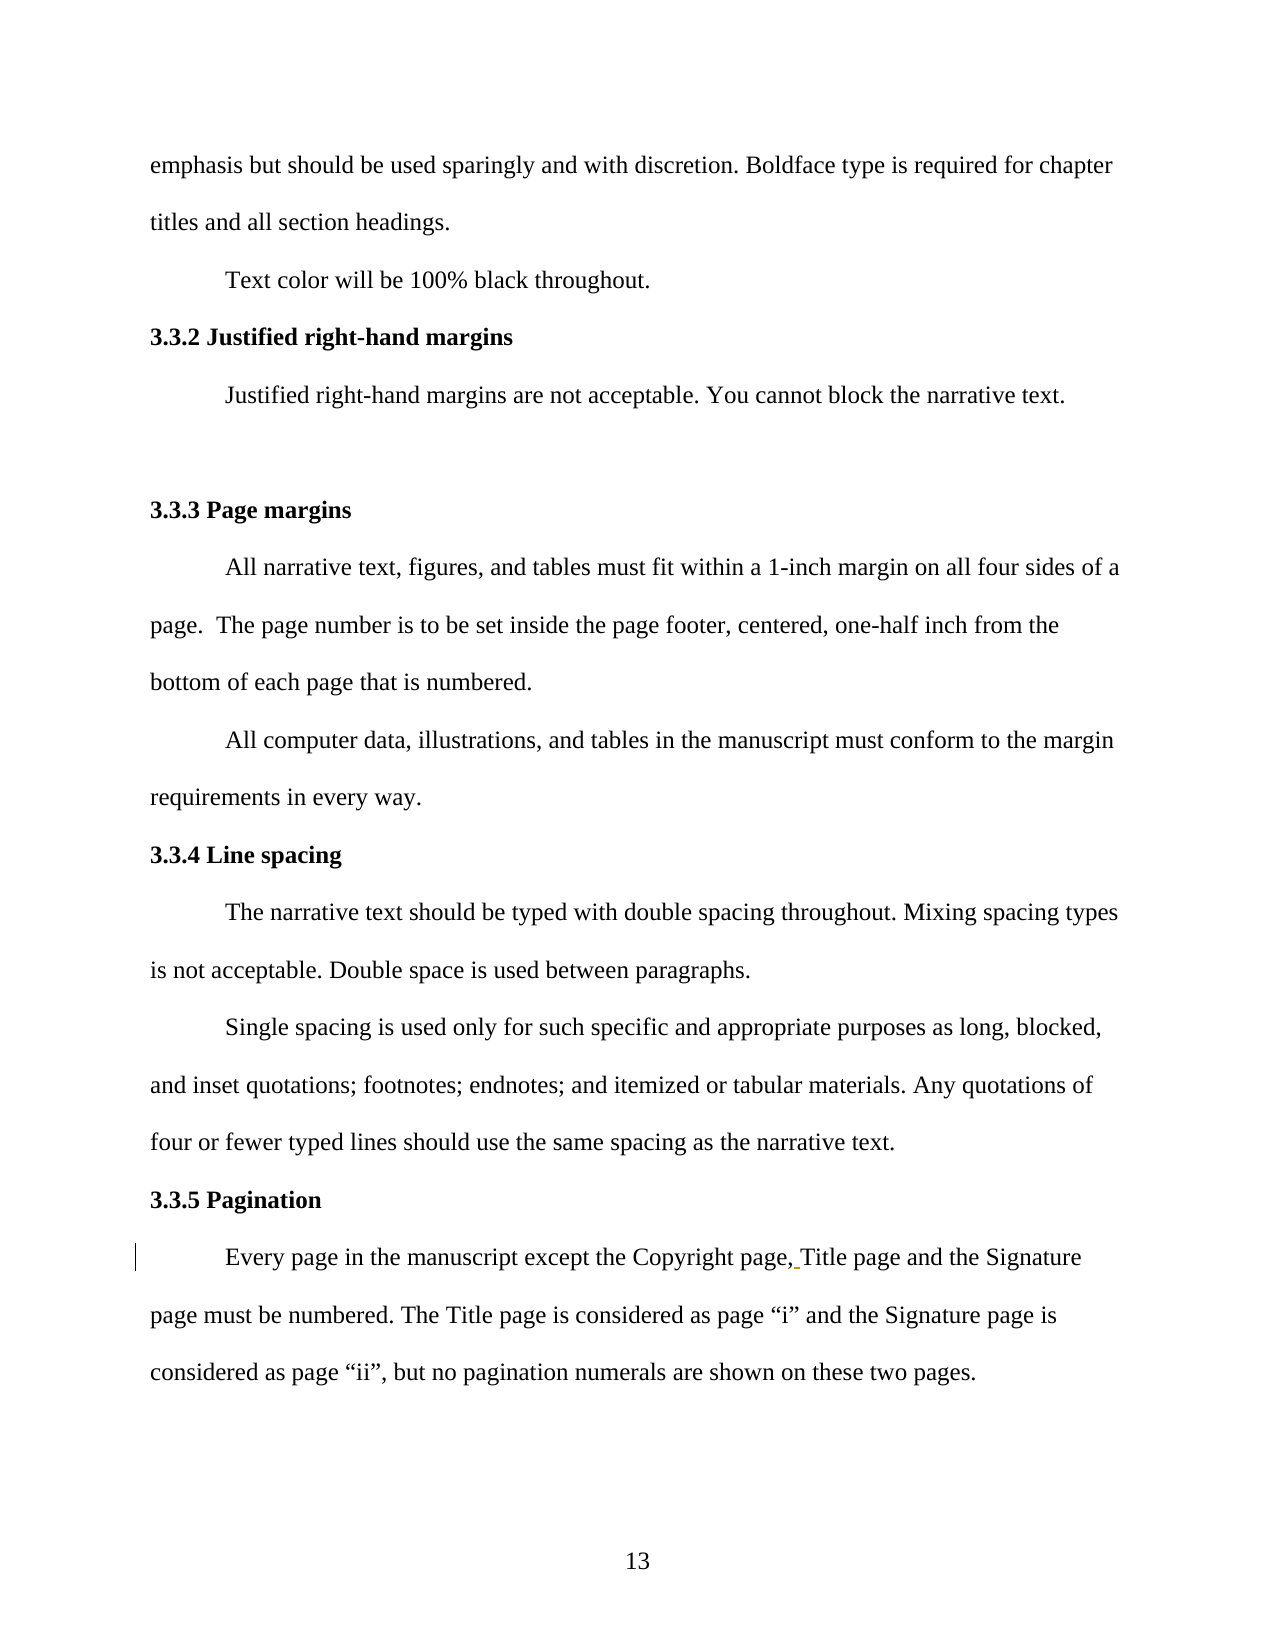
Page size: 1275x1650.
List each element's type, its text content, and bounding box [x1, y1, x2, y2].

text The narrative text should be typed with double spacing throughout. Mixing spacing types is not acceptable. Double space is used between paragraphs. [150, 897, 1125, 984]
text All computer data, illustrations, and tables in the manuscript must conform to the margin requirements in every way. [150, 725, 1125, 811]
text 3.3.2 Justified right-hand margins [150, 322, 1125, 351]
text Justified right-hand margins are not acceptable. You cannot block the narrative text. [150, 380, 1125, 409]
text 3.3.5 Pagination [150, 1185, 1125, 1214]
text Single spacing is used only for such specific and appropriate purposes as long, blocked, and inset quotations; footnotes; endnotes; and itemized or tabular materials. Any quotations of four or fewer typed lines should use the same spacing as the narrative text. [150, 1012, 1125, 1156]
text 3.3.3 Page margins [150, 495, 1125, 524]
text 3.3.4 Line spacing [150, 840, 1125, 869]
text Every page in the manuscript except the Copyright page,Title page and the Signature page must be numbered. The Title page is considered as page “i” and the Signature page is considered as page “ii”, but no pagination numerals are shown on these two pages. [150, 1242, 1125, 1386]
text All narrative text, figures, and tables must fit within a 1-inch margin on all four sides of a page. The page number is to be set inside the page footer, centered, one-half inch from the bottom of each page that is numbered. [150, 552, 1125, 696]
text Text color will be 100% black throughout. [150, 265, 1125, 294]
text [150, 150, 1125, 236]
